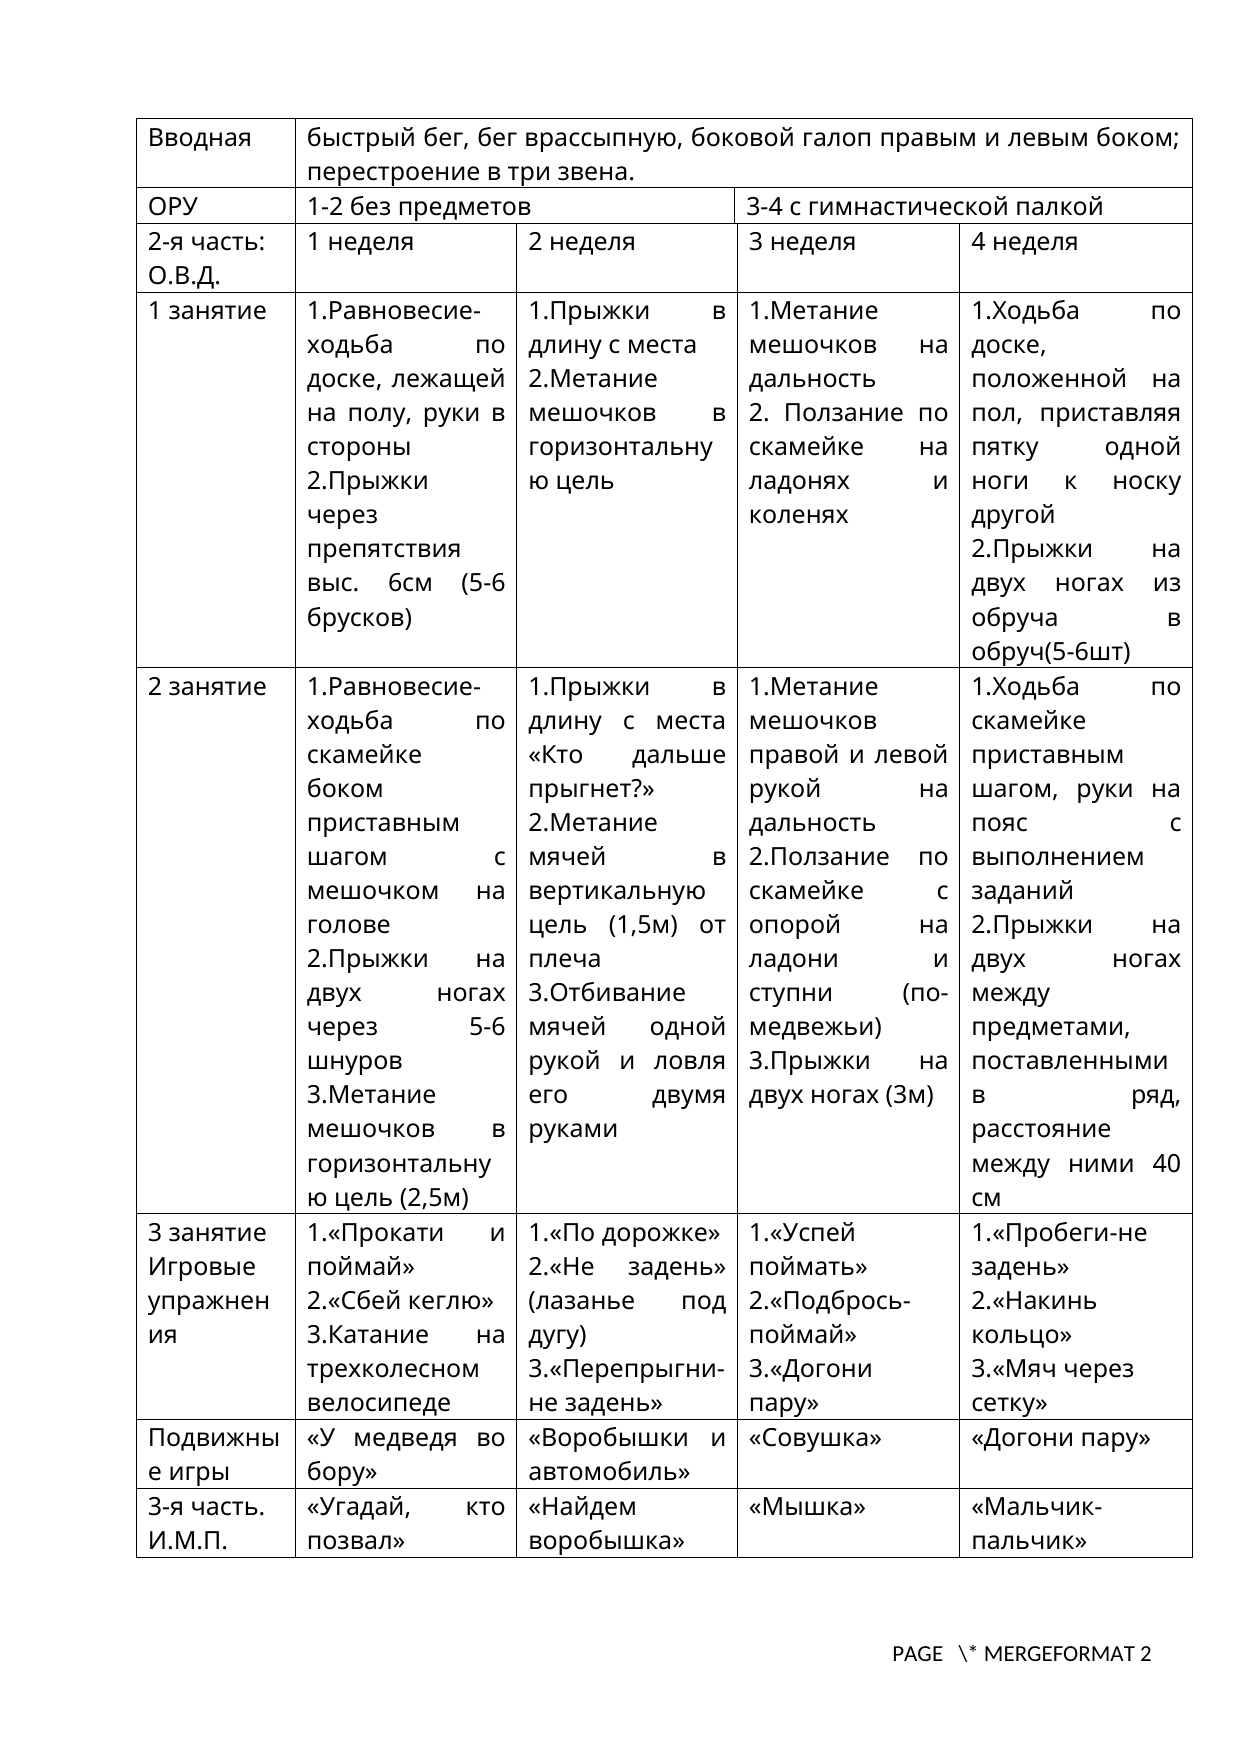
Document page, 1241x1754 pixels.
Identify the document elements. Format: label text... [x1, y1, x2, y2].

table_cell 2 неделя [517, 224, 737, 292]
table_cell 1-2 без предметов [296, 188, 734, 222]
table_cell ОРУ [137, 188, 295, 222]
table_cell «Мышка» [738, 1489, 959, 1557]
table_header 1-я часть: Вводная [137, 119, 295, 187]
table_cell «Найдем воробышка» [517, 1489, 737, 1557]
table_cell 1 неделя [296, 224, 516, 292]
table_cell 1.Ходьба по скамейке приставным шагом, руки на пояс с выполнением заданий 2.Прыжки на двух ногах между предметами, поставленными в ряд, расстояние между ними 40 см [960, 668, 1192, 1213]
table_cell 3-я часть. И.М.П. [137, 1489, 295, 1557]
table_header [296, 119, 1192, 187]
table_cell 4 неделя [960, 224, 1192, 292]
table_cell 1.Метание мешочков на дальность 2. Ползание по скамейке на ладонях и коленях [738, 293, 959, 667]
table_cell 1.«Прокати и поймай» 2.«Сбей кеглю» 3.Катание на трехколесном велосипеде [296, 1214, 516, 1419]
table_cell 2 занятие [137, 668, 295, 1213]
table_cell Подвижные игры [137, 1420, 295, 1488]
table_cell 1.Прыжки в длину с места «Кто дальше прыгнет?» 2.Метание мячей в вертикальную цель (1,5м) от плеча 3.Отбивание мячей одной рукой и ловля его двумя руками [517, 668, 737, 1213]
table_cell 1.Равновесие-ходьба по доске, лежащей на полу, руки в стороны 2.Прыжки через препятствия выс. 6см (5-6 брусков) [296, 293, 516, 667]
table_cell 3 занятие Игровые упражнения [137, 1214, 295, 1419]
table_cell 2-я часть: О.В.Д. [137, 224, 295, 292]
table_cell «У медведя во бору» [296, 1420, 516, 1488]
table_cell 1.Ходьба по доске, положенной на пол, приставляя пятку одной ноги к носку другой 2.Прыжки на двух ногах из обруча в обруч(5-6шт) [960, 293, 1192, 667]
table_cell 3-4 с гимнастической палкой [735, 188, 1192, 222]
table_cell «Воробышки и автомобиль» [517, 1420, 737, 1488]
table_cell 1.«Пробеги-не задень» 2.«Накинь кольцо» 3.«Мяч через сетку» [960, 1214, 1192, 1419]
table_cell 1.«Успей поймать» 2.«Подбрось-поймай» 3.«Догони пару» [738, 1214, 959, 1419]
table_cell 1.Прыжки в длину с места 2.Метание мешочков в горизонтальную цель [517, 293, 737, 667]
table_cell «Мальчик-пальчик» [960, 1489, 1192, 1557]
table_cell 1.Равновесие-ходьба по скамейке боком приставным шагом с мешочком на голове 2.Прыжки на двух ногах через 5-6 шнуров 3.Метание мешочков в горизонтальную цель (2,5м) [296, 668, 516, 1213]
table_cell 1.Метание мешочков правой и левой рукой на дальность 2.Ползание по скамейке с опорой на ладони и ступни (по-медвежьи) 3.Прыжки на двух ногах (3м) [738, 668, 959, 1213]
table_cell 1 занятие [137, 293, 295, 667]
table_cell 1.«По дорожке» 2.«Не задень» (лазанье под дугу) 3.«Перепрыгни-не задень» [517, 1214, 737, 1419]
table_cell «Догони пару» [960, 1420, 1192, 1488]
table_cell «Угадай, кто позвал» [296, 1489, 516, 1557]
table_cell 3 неделя [738, 224, 959, 292]
table_cell «Совушка» [738, 1420, 959, 1488]
